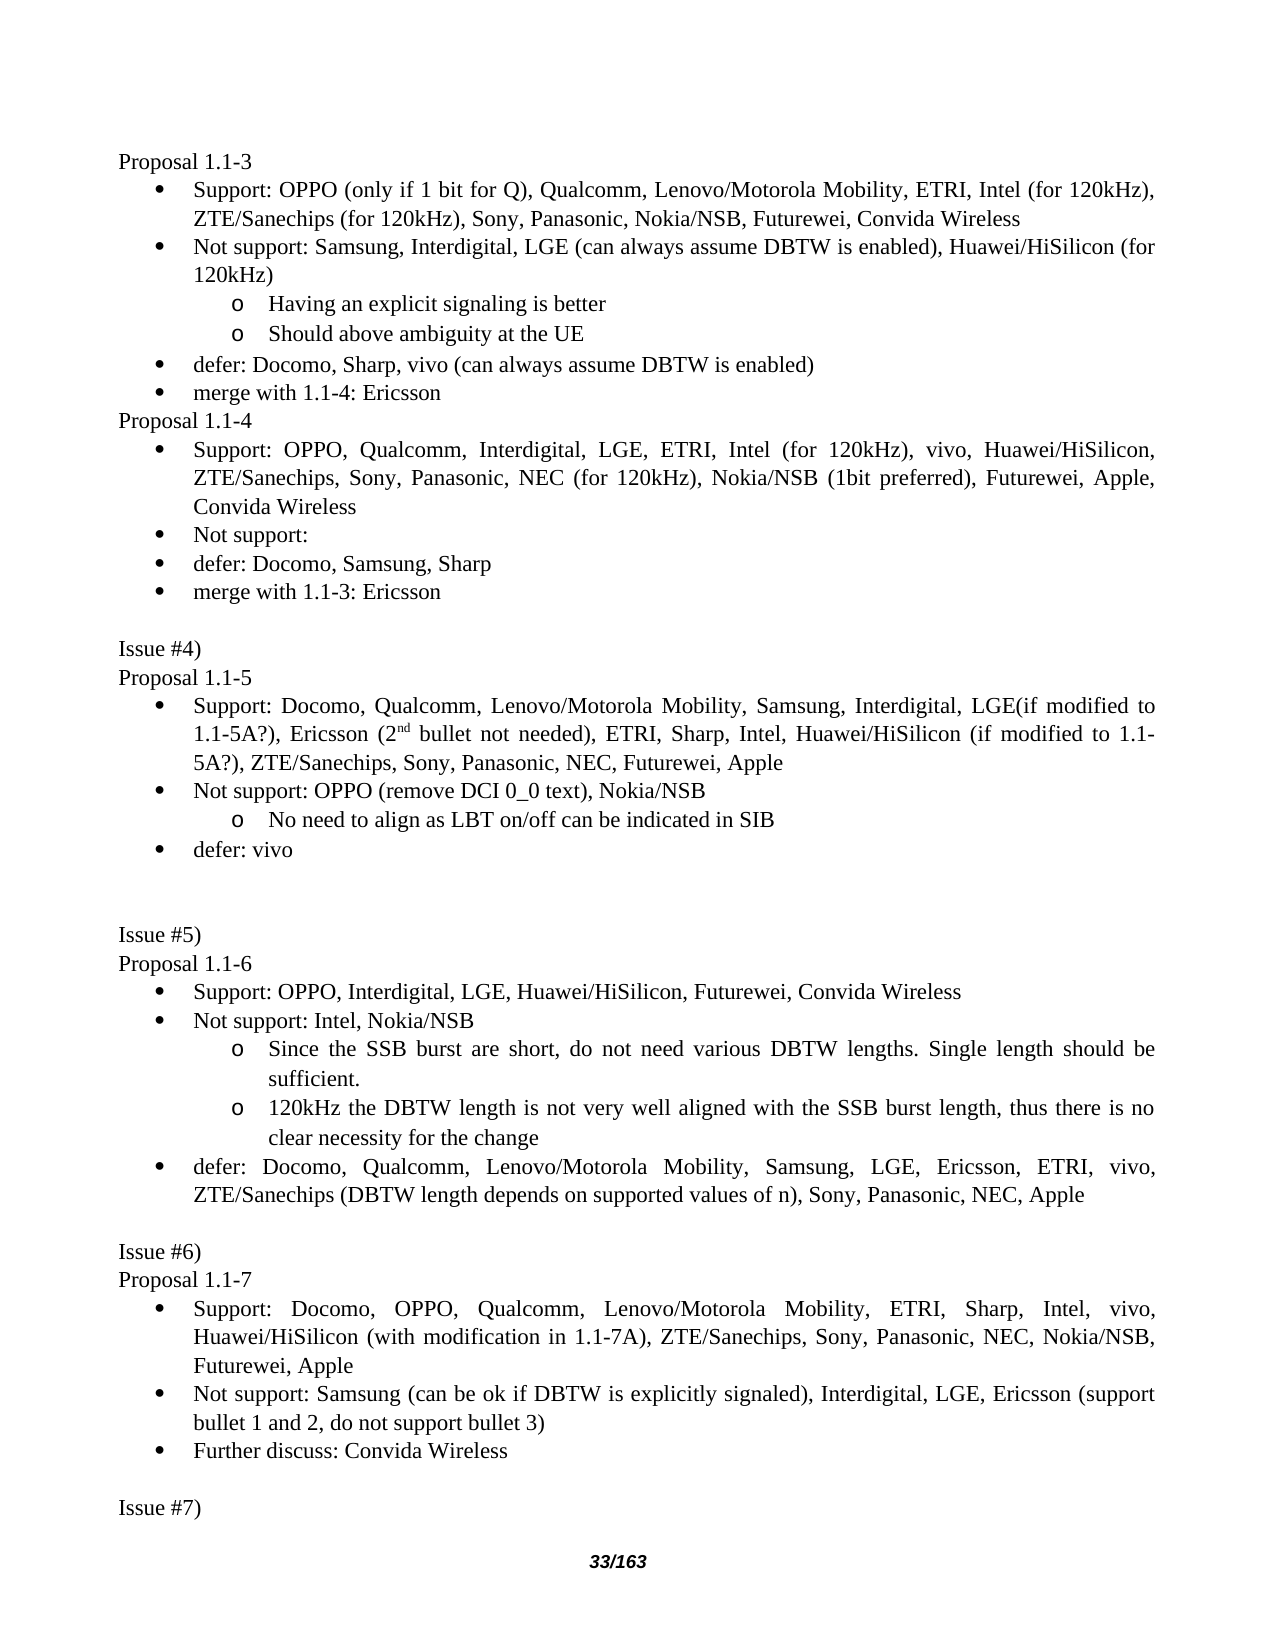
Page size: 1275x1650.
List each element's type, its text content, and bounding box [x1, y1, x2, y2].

list Not support: Intel, Nokia/NSB [156, 1007, 1157, 1033]
list Not support: OPPO (remove DCI 0_0 text), Nokia/NSB [156, 777, 1157, 804]
list defer: Docomo, Qualcomm, Lenovo/Motorola Mobility, Samsung, LGE, Ericsson, ETRI, vivo, ZTE/Sanechips (DBTW length depends on supported values of n), Sony, Panasonic, NEC, Apple [156, 1153, 1157, 1207]
list Having an explicit signaling is better [231, 290, 1157, 318]
text Proposal 1.1-6 [118, 950, 1157, 976]
list defer: Docomo, Samsung, Sharp [156, 550, 1157, 576]
text Proposal 1.1-5 [118, 663, 1157, 690]
text Proposal 1.1-3 [118, 148, 1157, 174]
text Proposal 1.1-4 [118, 408, 1157, 434]
list Since the SSB burst are short, do not need various DBTW lengths. Single length should be sufficient. [231, 1035, 1157, 1092]
list defer: Docomo, Sharp, vivo (can always assume DBTW is enabled) [156, 351, 1157, 377]
text Issue #4) [118, 635, 1157, 661]
text Proposal 1.1-7 [118, 1266, 1157, 1293]
list merge with 1.1-3: Ericsson [156, 578, 1157, 604]
text Issue #6) [118, 1238, 1157, 1264]
list merge with 1.1-4: Ericsson [156, 379, 1157, 406]
list Not support: [156, 521, 1157, 548]
list Support: OPPO (only if 1 bit for Q), Qualcomm, Lenovo/Motorola Mobility, ETRI, Intel (for 120kHz), ZTE/Sanechips (for 120kHz), Sony, Panasonic, Nokia/NSB, Futurewei, Convida Wireless [156, 176, 1157, 231]
list Not support: Samsung, Interdigital, LGE (can always assume DBTW is enabled), Huawei/HiSilicon (for 120kHz) [156, 233, 1157, 288]
list Support: Docomo, Qualcomm, Lenovo/Motorola Mobility, Samsung, Interdigital, LGE(if modified to 1.1-5A?), Ericsson (2nd bullet not needed), ETRI, Sharp, Intel, Huawei/HiSilicon (if modified to 1.1-5A?), ZTE/Sanechips, Sony, Panasonic, NEC, Futurewei, Apple [156, 692, 1157, 775]
text Issue #5) [118, 921, 1157, 948]
list Should above ambiguity at the UE [231, 320, 1157, 348]
list defer: vivo [156, 836, 1157, 862]
list Support: OPPO, Interdigital, LGE, Huawei/HiSilicon, Futurewei, Convida Wireless [156, 978, 1157, 1005]
list Not support: Samsung (can be ok if DBTW is explicitly signaled), Interdigital, LGE, Ericsson (support bullet 1 and 2, do not support bullet 3) [156, 1380, 1157, 1435]
text Issue #7) [118, 1494, 1157, 1520]
list No need to align as LBT on/off can be indicated in SIB [231, 806, 1157, 834]
list Support: OPPO, Qualcomm, Interdigital, LGE, ETRI, Intel (for 120kHz), vivo, Huawei/HiSilicon, ZTE/Sanechips, Sony, Panasonic, NEC (for 120kHz), Nokia/NSB (1bit preferred), Futurewei, Apple, Convida Wireless [156, 436, 1157, 519]
list Further discuss: Convida Wireless [156, 1437, 1157, 1463]
list 120kHz the DBTW length is not very well aligned with the SSB burst length, thus there is no clear necessity for the change [231, 1094, 1157, 1151]
list Support: Docomo, OPPO, Qualcomm, Lenovo/Motorola Mobility, ETRI, Sharp, Intel, vivo, Huawei/HiSilicon (with modification in 1.1-7A), ZTE/Sanechips, Sony, Panasonic, NEC, Nokia/NSB, Futurewei, Apple [156, 1295, 1157, 1378]
